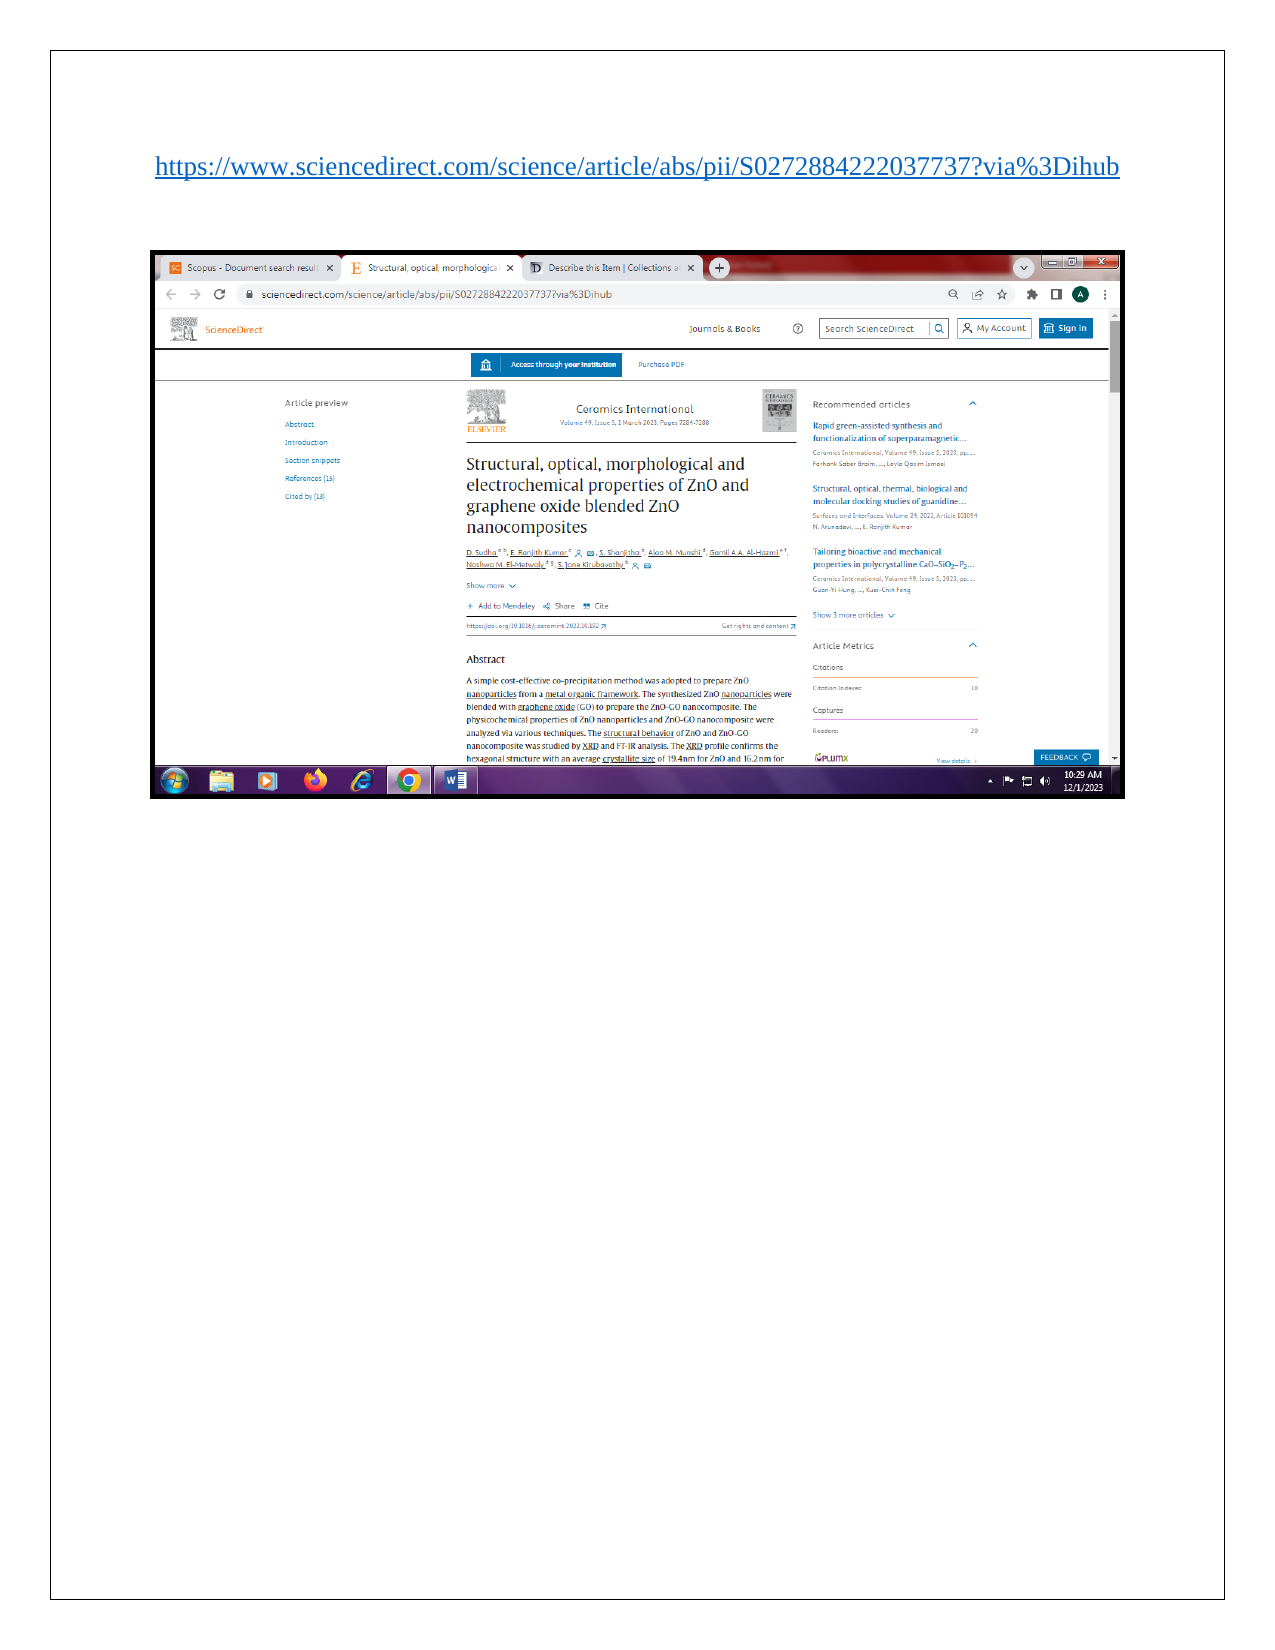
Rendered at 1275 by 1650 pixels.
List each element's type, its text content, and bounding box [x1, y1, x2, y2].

picture [155, 255, 1120, 794]
text https://www.sciencedirect.com/science/article/abs/pii/S0272884222037737?via%3Dihub [150, 150, 1125, 181]
